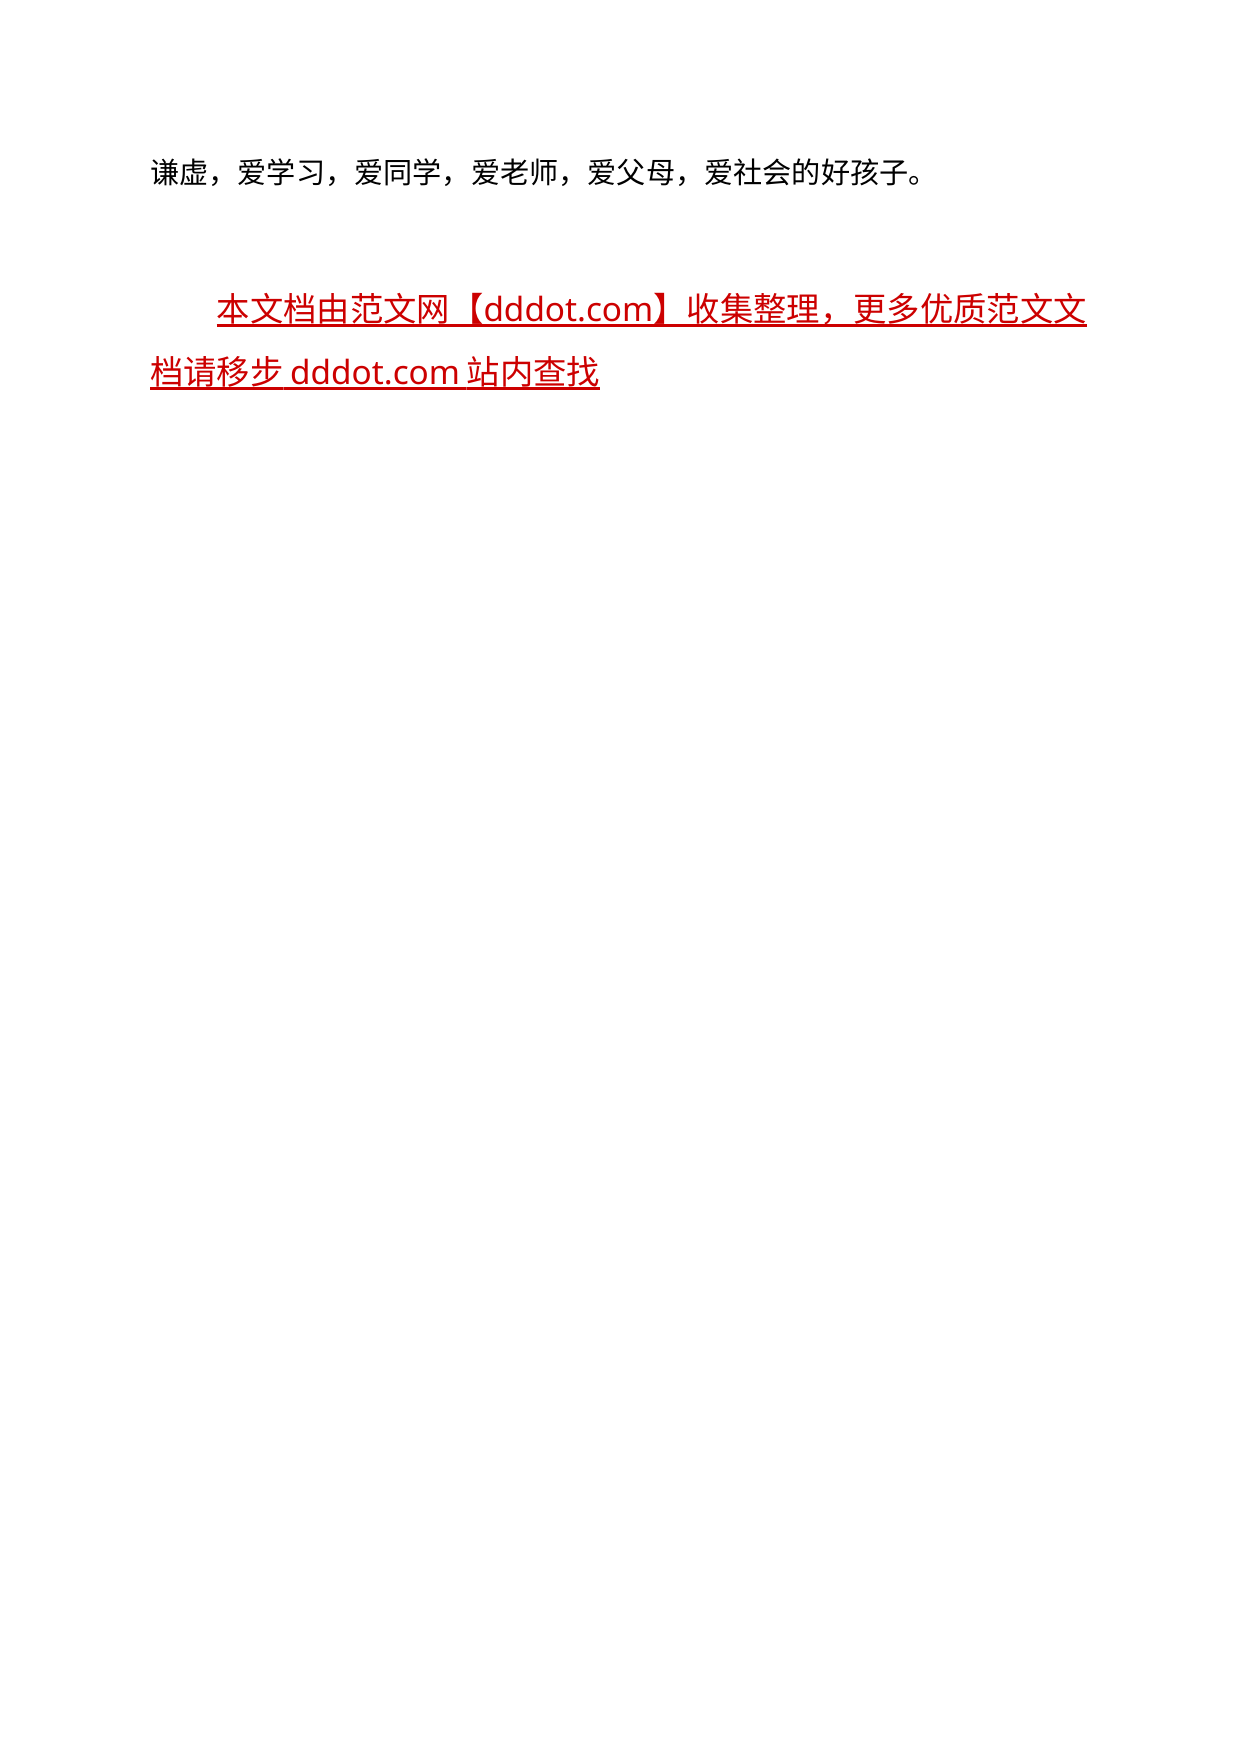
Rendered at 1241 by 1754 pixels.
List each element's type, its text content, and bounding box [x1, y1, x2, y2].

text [150, 150, 1090, 192]
text 本文档由范文网【dddot.com】收集整理，更多优质范文文档请移步dddot.com站内查找 [150, 283, 1090, 394]
